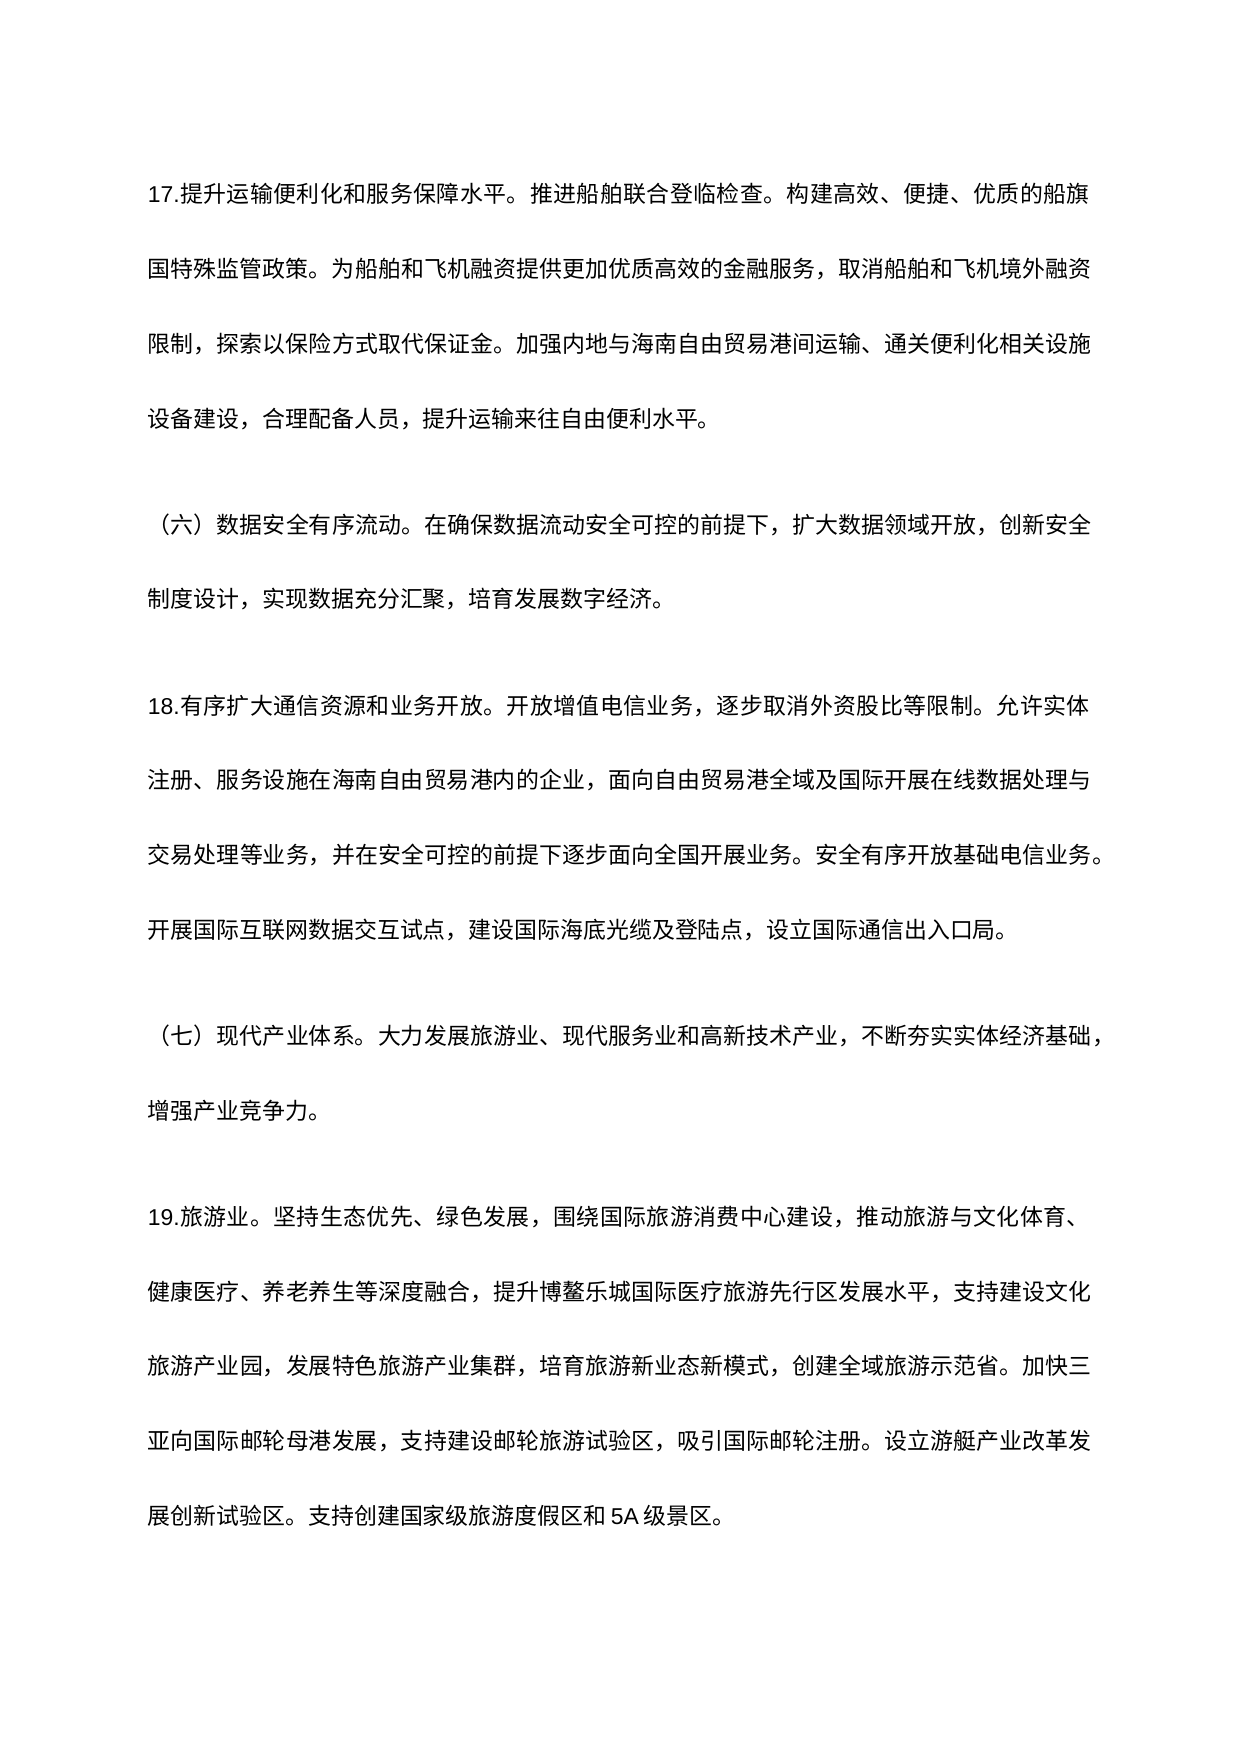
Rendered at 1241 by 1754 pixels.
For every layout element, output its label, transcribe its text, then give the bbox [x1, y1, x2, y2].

text 17.提升运输便利化和服务保障水平。推进船舶联合登临检查。构建高效、便捷、优质的船旗国特殊监管政策。为船舶和飞机融资提供更加优质高效的金融服务，取消船舶和飞机境外融资限制，探索以保险方式取代保证金。加强内地与海南自由贸易港间运输、通关便利化相关设施设备建设，合理配备人员，提升运输来往自由便利水平。 [148, 161, 1092, 449]
text 18.有序扩大通信资源和业务开放。开放增值电信业务，逐步取消外资股比等限制。允许实体注册、服务设施在海南自由贸易港内的企业，面向自由贸易港全域及国际开展在线数据处理与交易处理等业务，并在安全可控的前提下逐步面向全国开展业务。安全有序开放基础电信业务。开展国际互联网数据交互试点，建设国际海底光缆及登陆点，设立国际通信出入口局。 [148, 672, 1092, 961]
text （七）现代产业体系。大力发展旅游业、现代服务业和高新技术产业，不断夯实实体经济基础，增强产业竞争力。 [148, 1002, 1092, 1142]
text 19.旅游业。坚持生态优先、绿色发展，围绕国际旅游消费中心建设，推动旅游与文化体育、健康医疗、养老养生等深度融合，提升博鳌乐城国际医疗旅游先行区发展水平，支持建设文化旅游产业园，发展特色旅游产业集群，培育旅游新业态新模式，创建全域旅游示范省。加快三亚向国际邮轮母港发展，支持建设邮轮旅游试验区，吸引国际邮轮注册。设立游艇产业改革发展创新试验区。支持创建国家级旅游度假区和5A级景区。 [148, 1183, 1092, 1547]
text （六）数据安全有序流动。在确保数据流动安全可控的前提下，扩大数据领域开放，创新安全制度设计，实现数据充分汇聚，培育发展数字经济。 [148, 491, 1092, 631]
